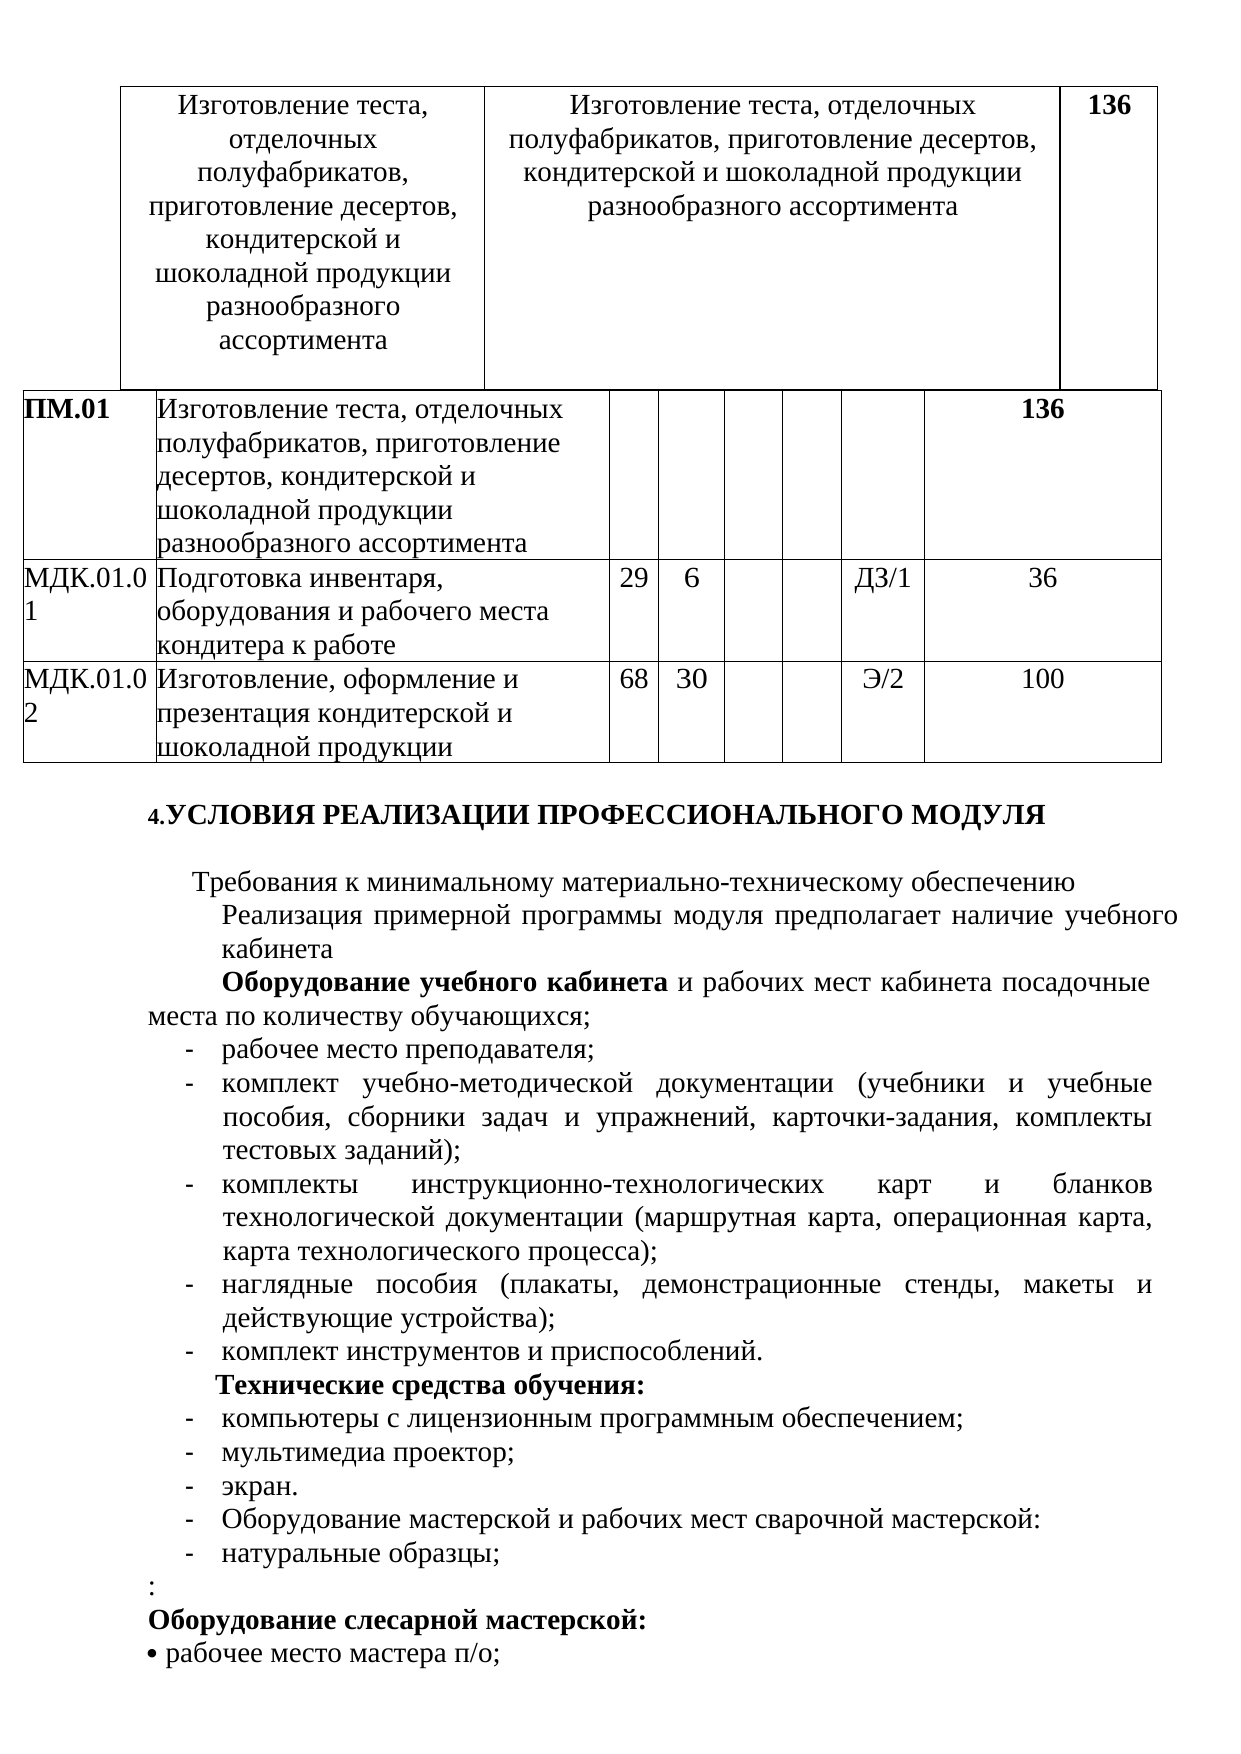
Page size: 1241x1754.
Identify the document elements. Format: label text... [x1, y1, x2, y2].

table_header Изготовление теста, отделочных полуфабрикатов, приготовление десертов, кондитерской и шоколадной продукции разнообразного ассортимента [157, 391, 609, 559]
table_header ПМ.01 [24, 391, 156, 559]
subtitle Технические средства обучения: [185, 1367, 1211, 1401]
table_cell МДК.01.02 [24, 662, 156, 762]
list компьютеры с лицензионным программным обеспечением; [185, 1401, 1211, 1434]
list комплект учебно-методической документации (учебники и учебные пособия, сборники задач и упражнений, карточки-задания, комплекты тестовых заданий); [185, 1065, 1152, 1166]
list комплекты инструкционно-технологических карт и бланков технологической документации (маршрутная карта, операционная карта, карта технологического процесса); [185, 1166, 1153, 1266]
table_cell МДК.01.01 [24, 560, 156, 661]
text Оборудование учебного кабинета и рабочих мест кабинета посадочные места по количеству обучающихся; [148, 964, 1211, 1032]
table_header [725, 391, 782, 559]
table_cell Изготовление теста, отделочных полуфабрикатов, приготовление десертов, кондитерской и шоколадной продукции разнообразного ассортимента [121, 87, 484, 389]
list УСЛОВИЯ РЕАЛИЗАЦИИ ПРОФЕССИОНАЛЬНОГО МОДУЛЯ [148, 797, 1211, 830]
table_cell 6 [659, 560, 724, 661]
table_cell ДЗ/1 [842, 560, 924, 661]
list рабочее место преподавателя; [185, 1032, 1211, 1065]
table_cell [783, 560, 841, 661]
table_header [783, 391, 841, 559]
table_cell [783, 662, 841, 762]
list мультимедиа проектор; [185, 1434, 1211, 1468]
text : [148, 1568, 1211, 1602]
table_cell 29 [610, 560, 658, 661]
list Оборудование мастерской и рабочих мест сварочной мастерской: [185, 1501, 1211, 1535]
table_cell Подготовка инвентаря, оборудования и рабочего места кондитера к работе [157, 560, 609, 661]
table_header [842, 391, 924, 559]
list натуральные образцы; [185, 1535, 1211, 1568]
table_cell 30 [659, 662, 724, 762]
list рабочее место мастера п/о; [148, 1635, 1211, 1669]
table_cell [725, 560, 782, 661]
table_cell Изготовление теста, отделочных полуфабрикатов, приготовление десертов, кондитерской и шоколадной продукции разнообразного ассортимента [485, 87, 1059, 389]
text Реализация примерной программы модуля предполагает наличие учебного кабинета [221, 897, 1211, 964]
list экран. [185, 1468, 1211, 1501]
table_header 136 [925, 391, 1161, 559]
table_cell 68 [610, 662, 658, 762]
subtitle Оборудование слесарной мастерской: [148, 1602, 1211, 1635]
list комплект инструментов и приспособлений. [185, 1333, 1211, 1367]
table_cell [725, 662, 782, 762]
table_cell 36 [925, 560, 1161, 661]
table_header [610, 391, 658, 559]
list Требования к минимальному материально-техническому обеспечению [185, 864, 1211, 897]
table_cell Изготовление, оформление и презентация кондитерской и шоколадной продукции [157, 662, 609, 762]
table_cell 136 [1061, 87, 1157, 389]
table_cell Э/2 [842, 662, 924, 762]
table_header [659, 391, 724, 559]
list наглядные пособия (плакаты, демонстрационные стенды, макеты и действующие устройства); [185, 1266, 1152, 1333]
table_cell 100 [925, 662, 1161, 762]
